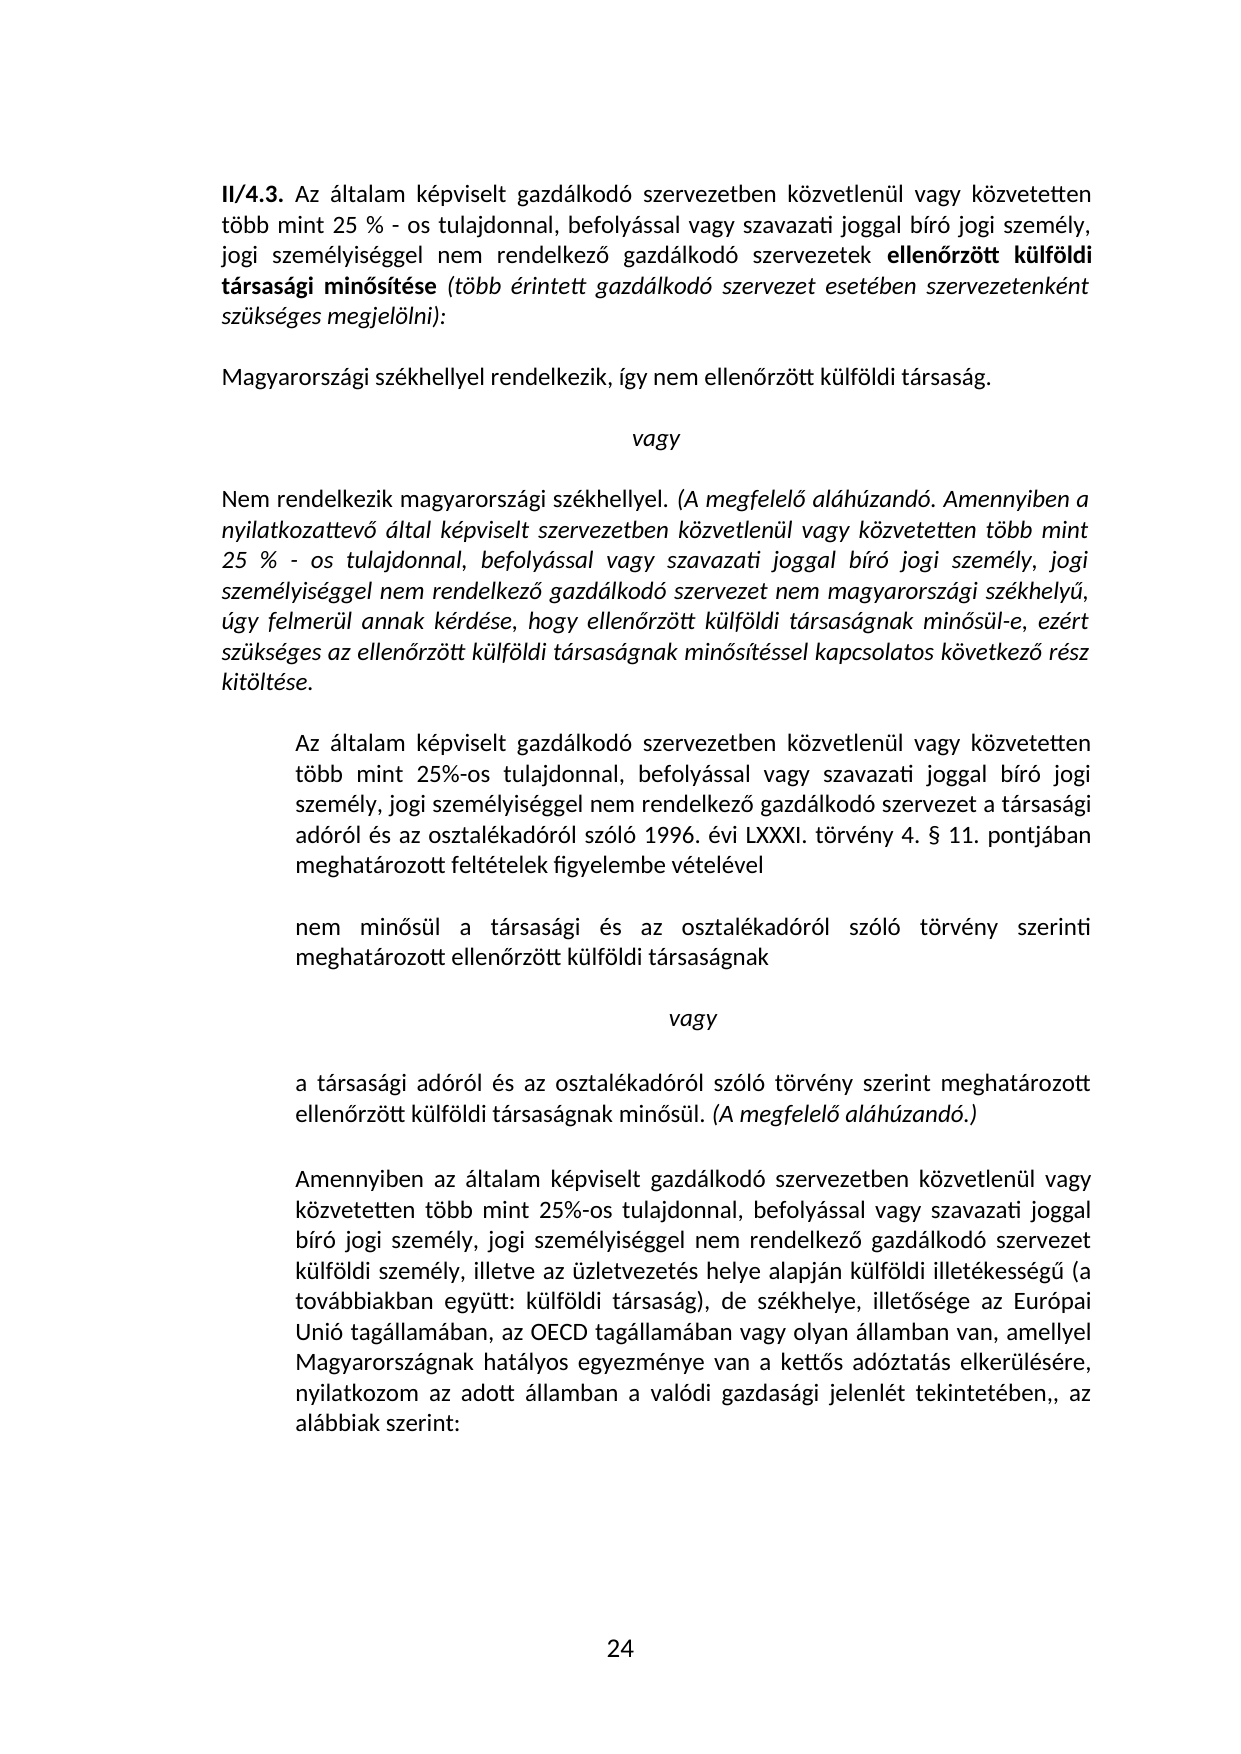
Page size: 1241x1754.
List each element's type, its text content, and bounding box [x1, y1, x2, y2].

text II/4.3. Az általam képviselt gazdálkodó szervezetben közvetlenül vagy közvetetten több mint 25 % - os tulajdonnal, befolyással vagy szavazati joggal bíró jogi személy, jogi személyiséggel nem rendelkező gazdálkodó szervezetek ellenőrzött külföldi társasági minősítése (több érintett gazdálkodó szervezet esetében szervezetenként szükséges megjelölni): [221, 178, 1092, 331]
text Az általam képviselt gazdálkodó szervezetben közvetlenül vagy közvetetten több mint 25%-os tulajdonnal, befolyással vagy szavazati joggal bíró jogi személy, jogi személyiséggel nem rendelkező gazdálkodó szervezet a társasági adóról és az osztalékadóról szóló 1996. évi LXXXI. törvény 4. § 11. pontjában meghatározott feltételek figyelembe vételével [295, 728, 1092, 880]
text vagy [295, 1002, 1092, 1033]
text a társasági adóról és az osztalékadóról szóló törvény szerint meghatározott ellenőrzött külföldi társaságnak minősül. (A megfelelő aláhúzandó.) [295, 1067, 1092, 1128]
text Amennyiben az általam képviselt gazdálkodó szervezetben közvetlenül vagy közvetetten több mint 25%-os tulajdonnal, befolyással vagy szavazati joggal bíró jogi személy, jogi személyiséggel nem rendelkező gazdálkodó szervezet külföldi személy, illetve az üzletvezetés helye alapján külföldi illetékességű (a továbbiakban együtt: külföldi társaság), de székhelye, illetősége az Európai Unió tagállamában, az OECD tagállamában vagy olyan államban van, amellyel Magyarországnak hatályos egyezménye van a kettős adóztatás elkerülésére, nyilatkozom az adott államban a valódi gazdasági jelenlét tekintetében,, az alábbiak szerint: [295, 1163, 1092, 1438]
text Magyarországi székhellyel rendelkezik, így nem ellenőrzött külföldi társaság. [221, 361, 1092, 392]
text vagy [221, 422, 1092, 453]
text Nem rendelkezik magyarországi székhellyel. (A megfelelő aláhúzandó. Amennyiben a nyilatkozattevő által képviselt szervezetben közvetlenül vagy közvetetten több mint 25 % - os tulajdonnal, befolyással vagy szavazati joggal bíró jogi személy, jogi személyiséggel nem rendelkező gazdálkodó szervezet nem magyarországi székhelyű, úgy felmerül annak kérdése, hogy ellenőrzött külföldi társaságnak minősül-e, ezért szükséges az ellenőrzött külföldi társaságnak minősítéssel kapcsolatos következő rész kitöltése. [221, 483, 1092, 697]
text nem minősül a társasági és az osztalékadóról szóló törvény szerinti meghatározott ellenőrzött külföldi társaságnak [295, 911, 1092, 972]
